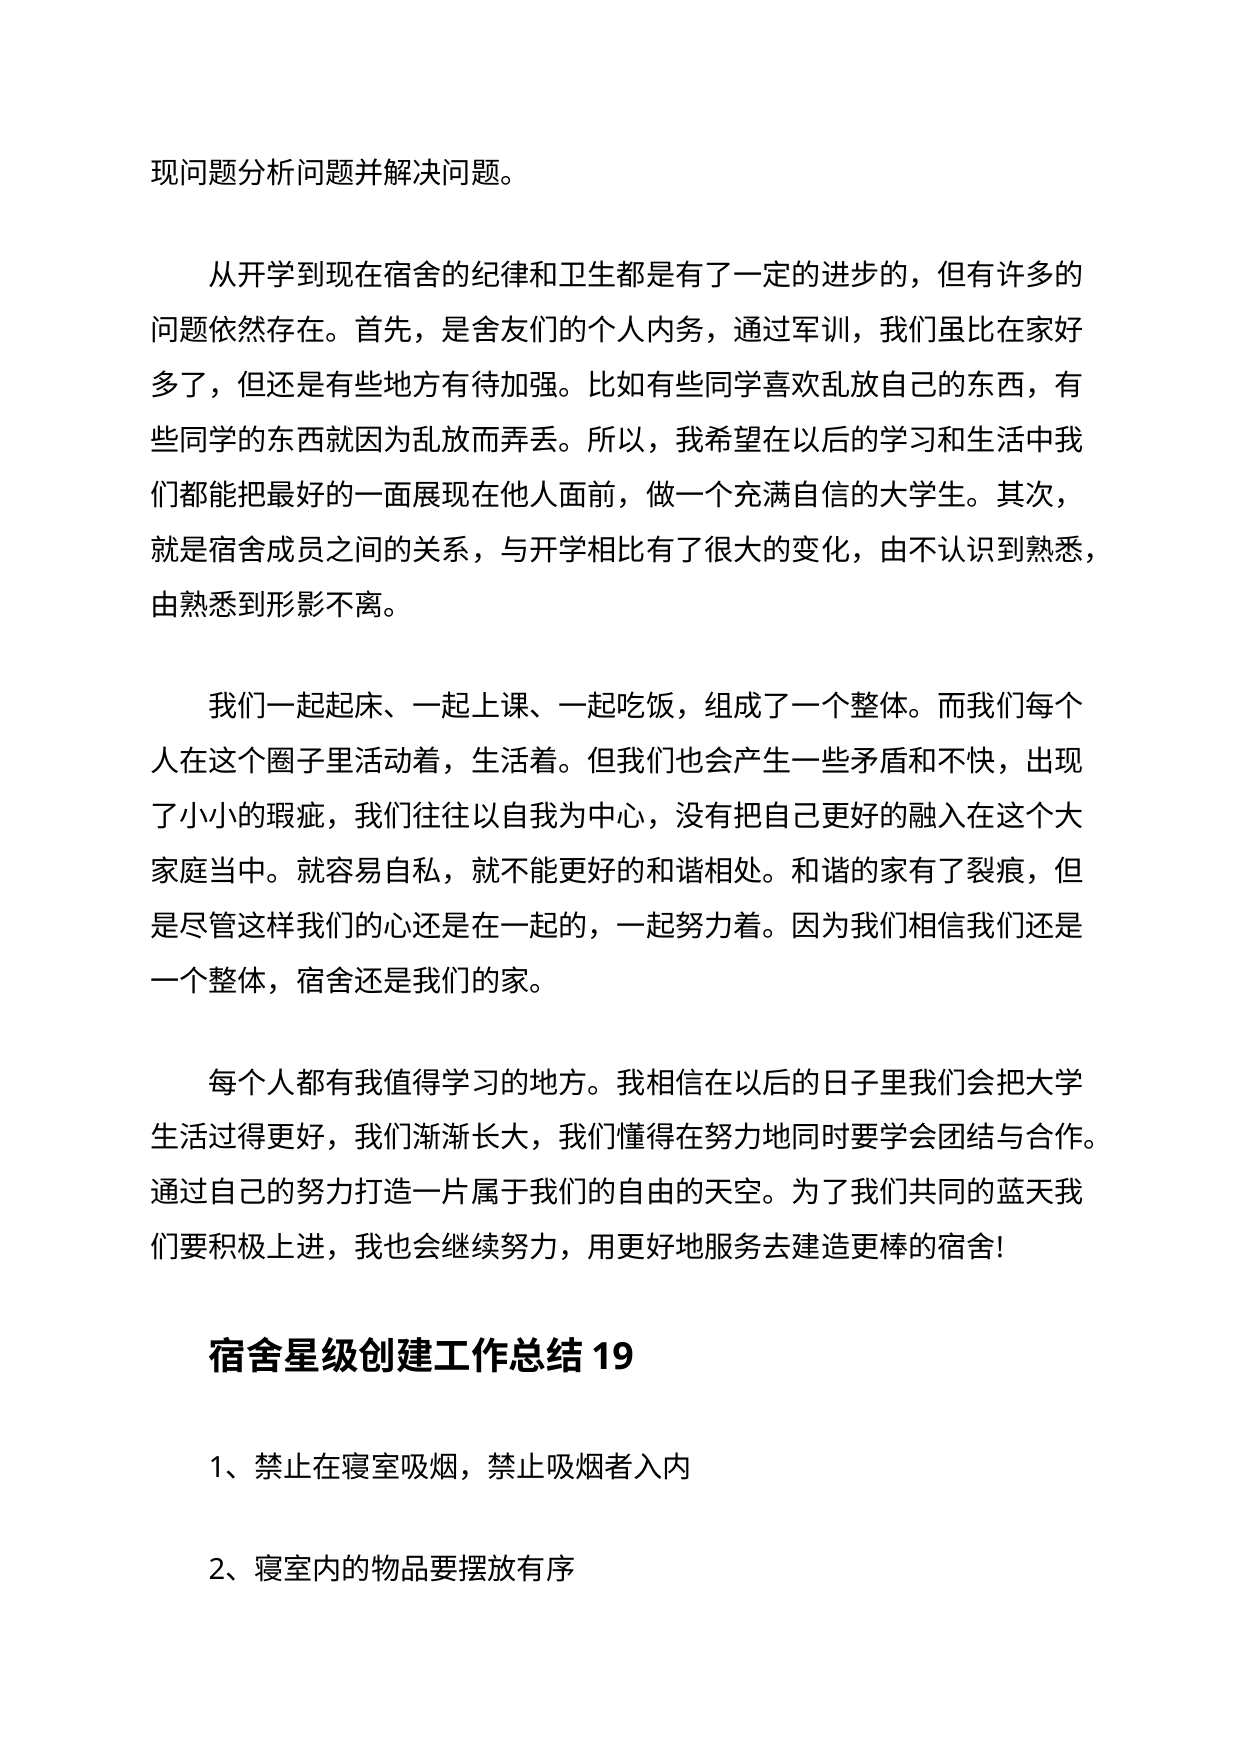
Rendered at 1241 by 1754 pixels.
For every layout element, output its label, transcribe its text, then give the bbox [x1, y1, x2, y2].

text 我们一起起床、一起上课、一起吃饭，组成了一个整体。而我们每个人在这个圈子里活动着，生活着。但我们也会产生一些矛盾和不快，出现了小小的瑕疵，我们往往以自我为中心，没有把自己更好的融入在这个大家庭当中。就容易自私，就不能更好的和谐相处。和谐的家有了裂痕，但是尽管这样我们的心还是在一起的，一起努力着。因为我们相信我们还是一个整体，宿舍还是我们的家。 [150, 683, 1090, 1000]
text 宿舍星级创建工作总结19 [150, 1326, 1090, 1380]
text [150, 150, 1090, 192]
text 1、禁止在寝室吸烟，禁止吸烟者入内 [150, 1443, 1090, 1486]
text 2、寝室内的物品要摆放有序 [150, 1545, 1090, 1588]
text 从开学到现在宿舍的纪律和卫生都是有了一定的进步的，但有许多的问题依然存在。首先，是舍友们的个人内务，通过军训，我们虽比在家好多了，但还是有些地方有待加强。比如有些同学喜欢乱放自己的东西，有些同学的东西就因为乱放而弄丢。所以，我希望在以后的学习和生活中我们都能把最好的一面展现在他人面前，做一个充满自信的大学生。其次，就是宿舍成员之间的关系，与开学相比有了很大的变化，由不认识到熟悉，由熟悉到形影不离。 [150, 252, 1090, 623]
text 每个人都有我值得学习的地方。我相信在以后的日子里我们会把大学生活过得更好，我们渐渐长大，我们懂得在努力地同时要学会团结与合作。通过自己的努力打造一片属于我们的自由的天空。为了我们共同的蓝天我们要积极上进，我也会继续努力，用更好地服务去建造更棒的宿舍! [150, 1059, 1090, 1266]
